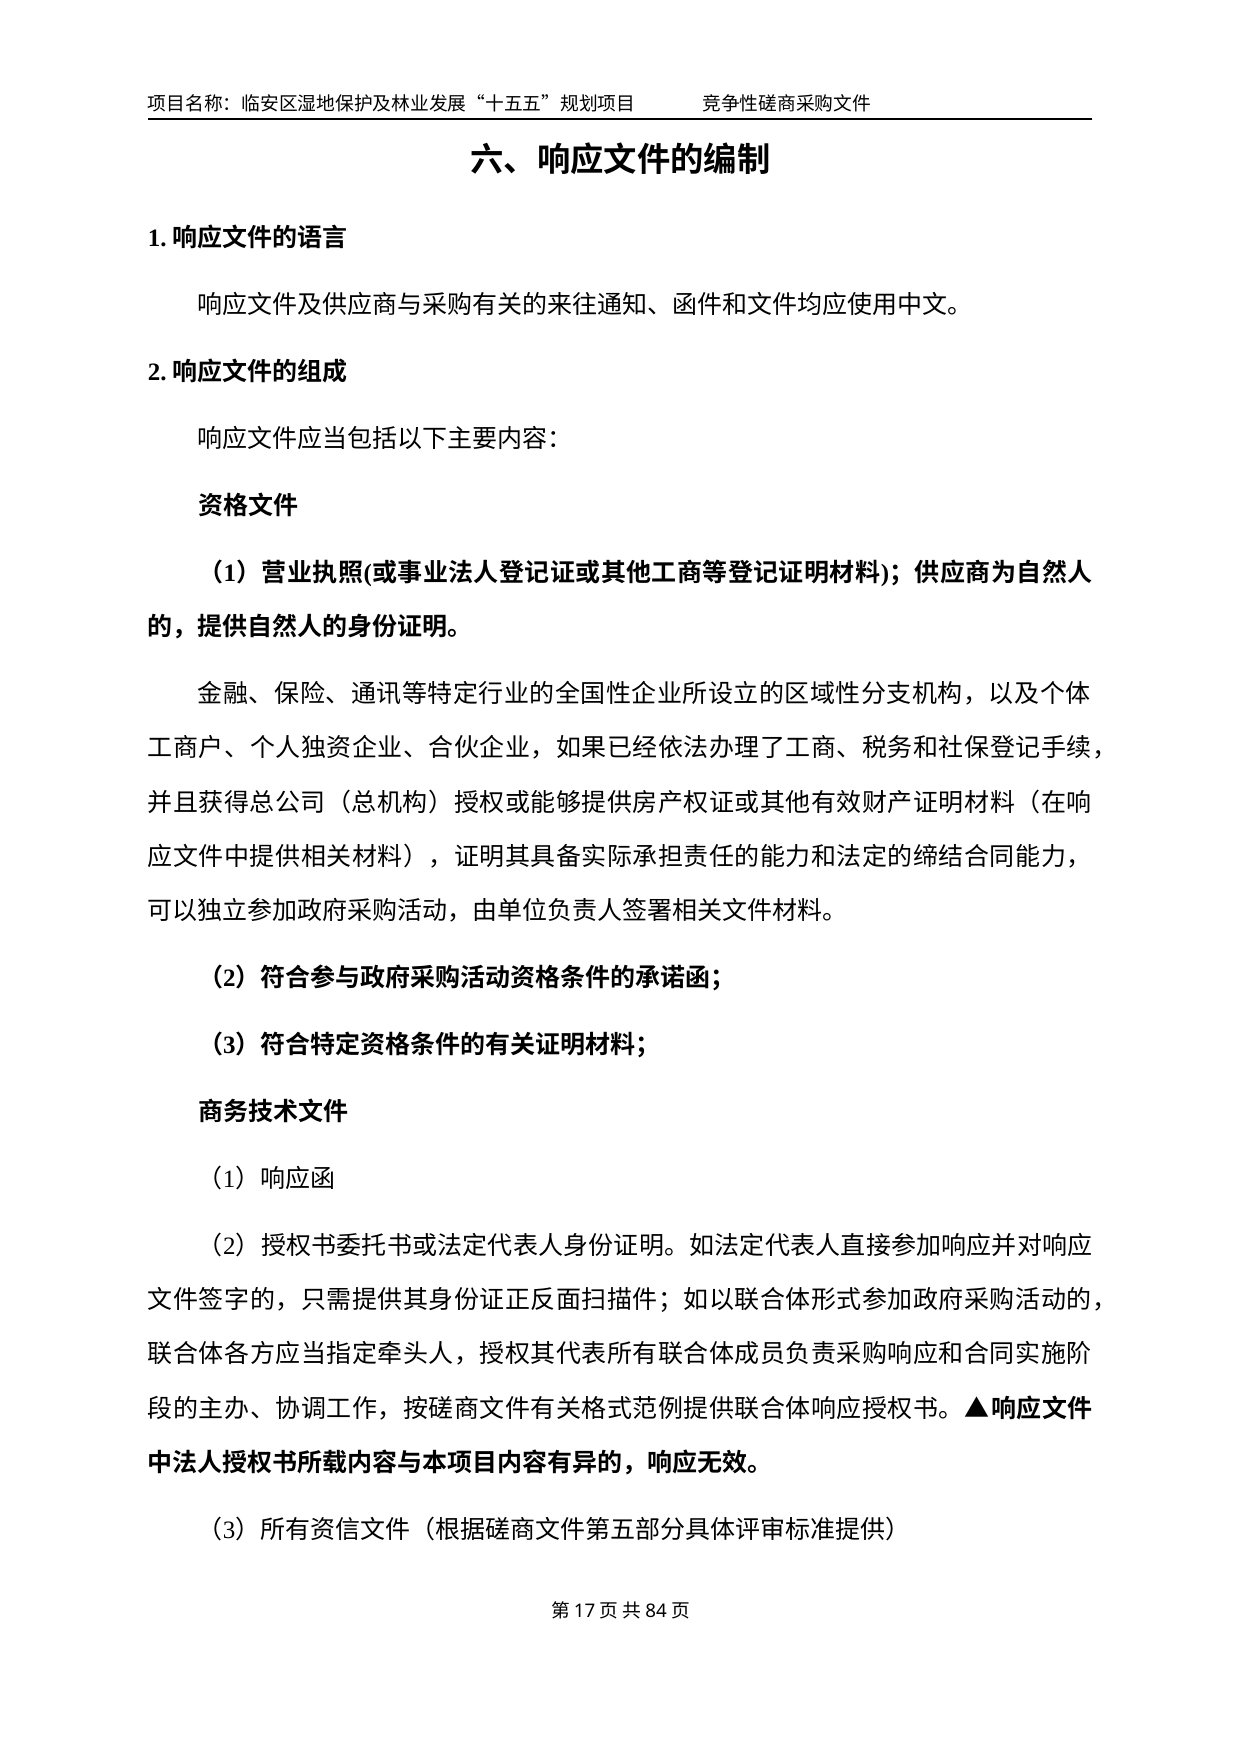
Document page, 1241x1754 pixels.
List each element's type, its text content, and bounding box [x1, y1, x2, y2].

text 响应文件应当包括以下主要内容： [148, 418, 1092, 454]
text 响应文件及供应商与采购有关的来往通知、函件和文件均应使用中文。 [148, 284, 1092, 321]
text （2）授权书委托书或法定代表人身份证明。如法定代表人直接参加响应并对响应文件签字的，只需提供其身份证正反面扫描件；如以联合体形式参加政府采购活动的，联合体各方应当指定牵头人，授权其代表所有联合体成员负责采购响应和合同实施阶段的主办、协调工作，按磋商文件有关格式范例提供联合体响应授权书。▲响应文件中法人授权书所载内容与本项目内容有异的，响应无效。 [148, 1225, 1092, 1479]
text （3）所有资信文件（根据磋商文件第五部分具体评审标准提供） [148, 1509, 1092, 1546]
text 资格文件 [148, 485, 1092, 521]
text 金融、保险、通讯等特定行业的全国性企业所设立的区域性分支机构，以及个体工商户、个人独资企业、合伙企业，如果已经依法办理了工商、税务和社保登记手续，并且获得总公司（总机构）授权或能够提供房产权证或其他有效财产证明材料（在响应文件中提供相关材料），证明其具备实际承担责任的能力和法定的缔结合同能力，可以独立参加政府采购活动，由单位负责人签署相关文件材料。 [148, 673, 1092, 927]
text 商务技术文件 [148, 1091, 1092, 1128]
text （1）响应函 [148, 1158, 1092, 1194]
text （3）符合特定资格条件的有关证明材料； [148, 1024, 1092, 1061]
text 2. 响应文件的组成 [148, 351, 1092, 388]
text 1. 响应文件的语言 [148, 218, 1092, 254]
text （1）营业执照(或事业法人登记证或其他工商等登记证明材料)；供应商为自然人的，提供自然人的身份证明。 [148, 552, 1092, 643]
text 六、响应文件的编制 [148, 133, 1092, 181]
text （2）符合参与政府采购活动资格条件的承诺函； [148, 958, 1092, 994]
